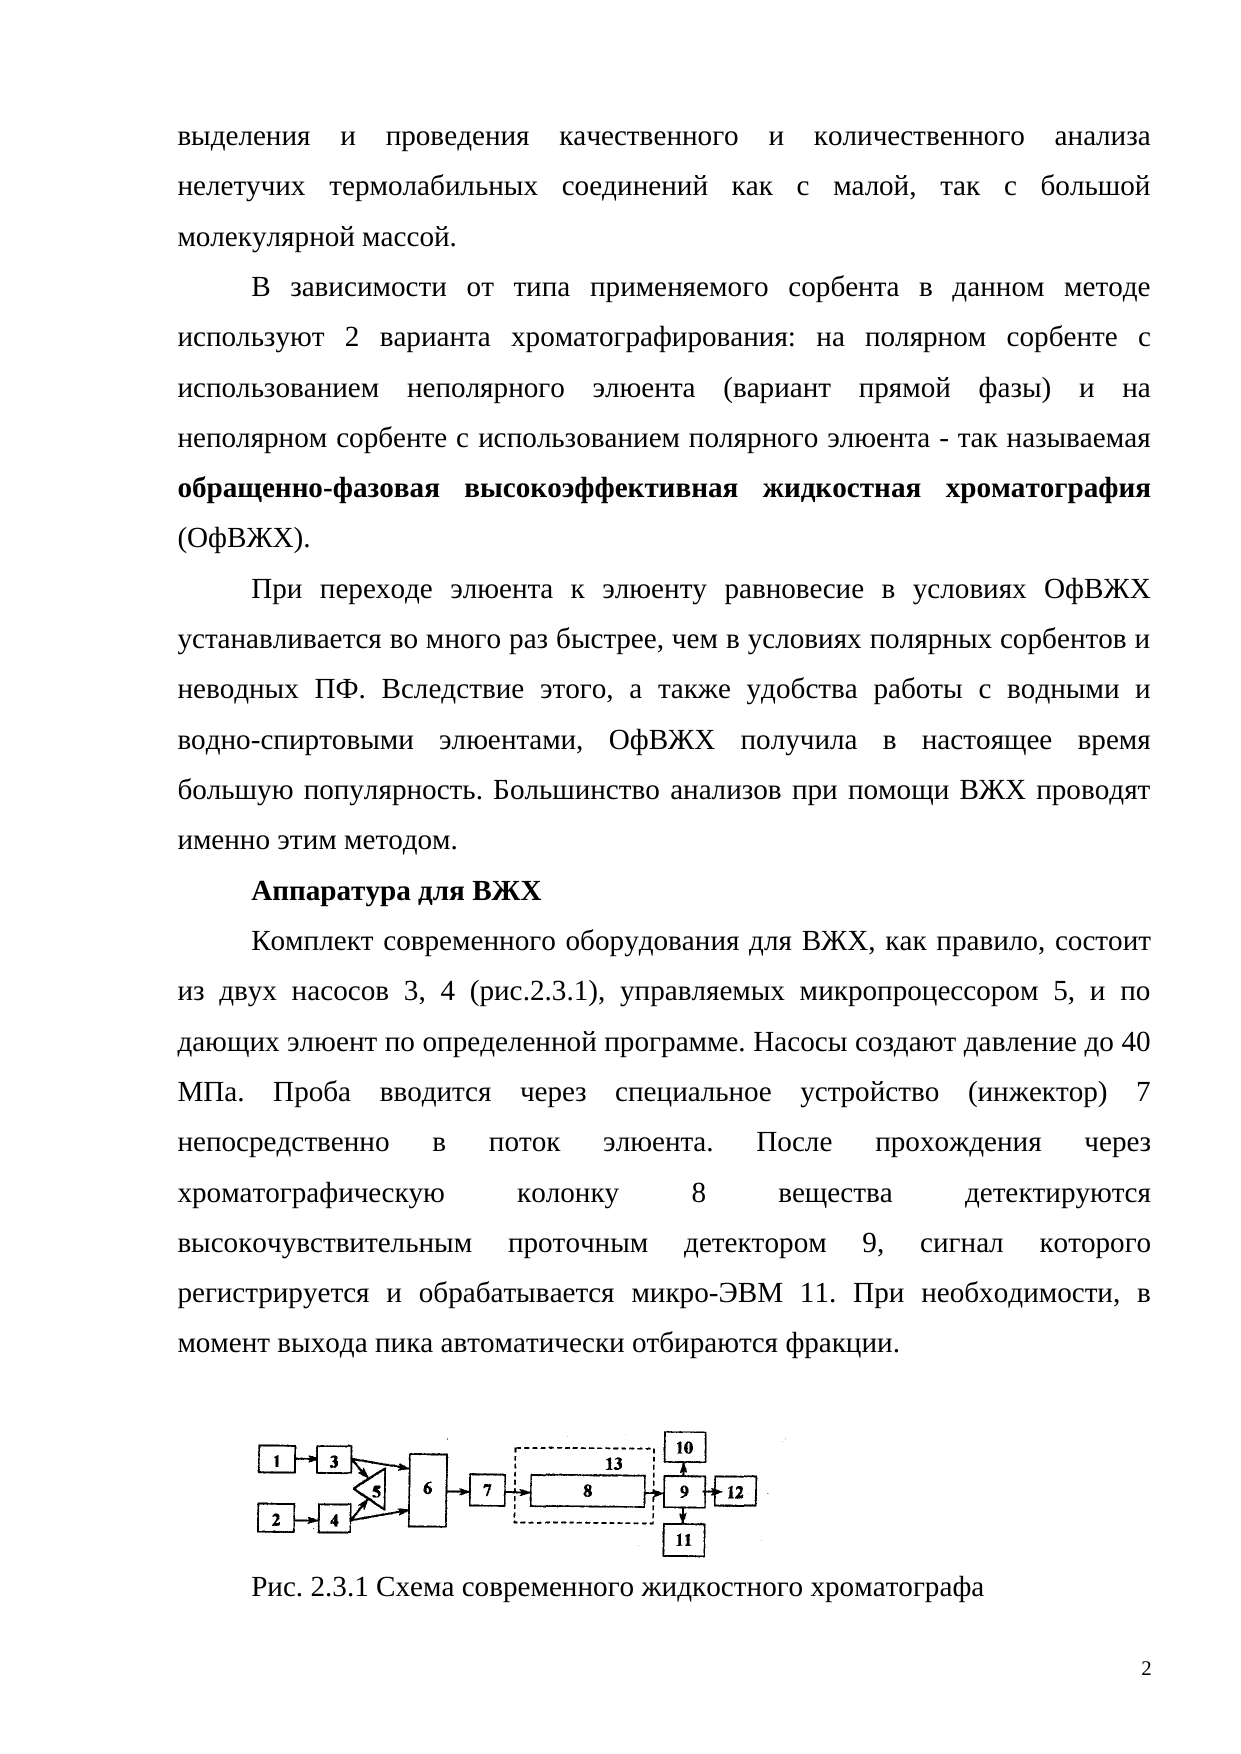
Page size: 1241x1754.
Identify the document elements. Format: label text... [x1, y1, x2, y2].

text Аппаратура для ВЖХ [177, 873, 1152, 906]
text Комплект современного оборудования для ВЖХ, как правило, состоит из двух насосов 3, 4 (рис.2.3.1), управляемых микропроцессором 5, и по дающих элюент по определенной программе. Насосы создают давление до 40 МПа. Проба вводится через специальное устройство (инжектор) 7 непосредственно в поток элюента. После прохождения через хроматографическую колонку 8 вещества детектируются высокочувствительным проточным детектором 9, сигнал которого регистрируется и обрабатывается микро-ЭВМ 11. При необходимости, в момент выхода пика автоматически отбираются фракции. [177, 923, 1152, 1359]
text Рис. 2.3.1 Схема современного жидкостного хроматографа [177, 1569, 1152, 1603]
text При переходе элюента к элюенту равновесие в условиях ОфВЖХ устанавливается во много раз быстрее, чем в условиях полярных сорбентов и неводных ПФ. Вследствие этого, а также удобства работы с водными и водно-спиртовыми элюентами, ОфВЖХ получила в настоящее время большую популярность. Большинство анализов при помощи ВЖХ проводят именно этим методом. [177, 571, 1152, 856]
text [177, 118, 1152, 252]
picture [251, 1426, 786, 1558]
text В зависимости от типа применяемого сорбента в данном методе используют 2 варианта хроматографирования: на полярном сорбенте с использованием неполярного элюента (вариант прямой фазы) и на неполярном сорбенте с использованием полярного элюента - так называемая обращенно-фазовая высокоэффективная жидкостная хроматография (ОфВЖХ). [177, 269, 1152, 554]
